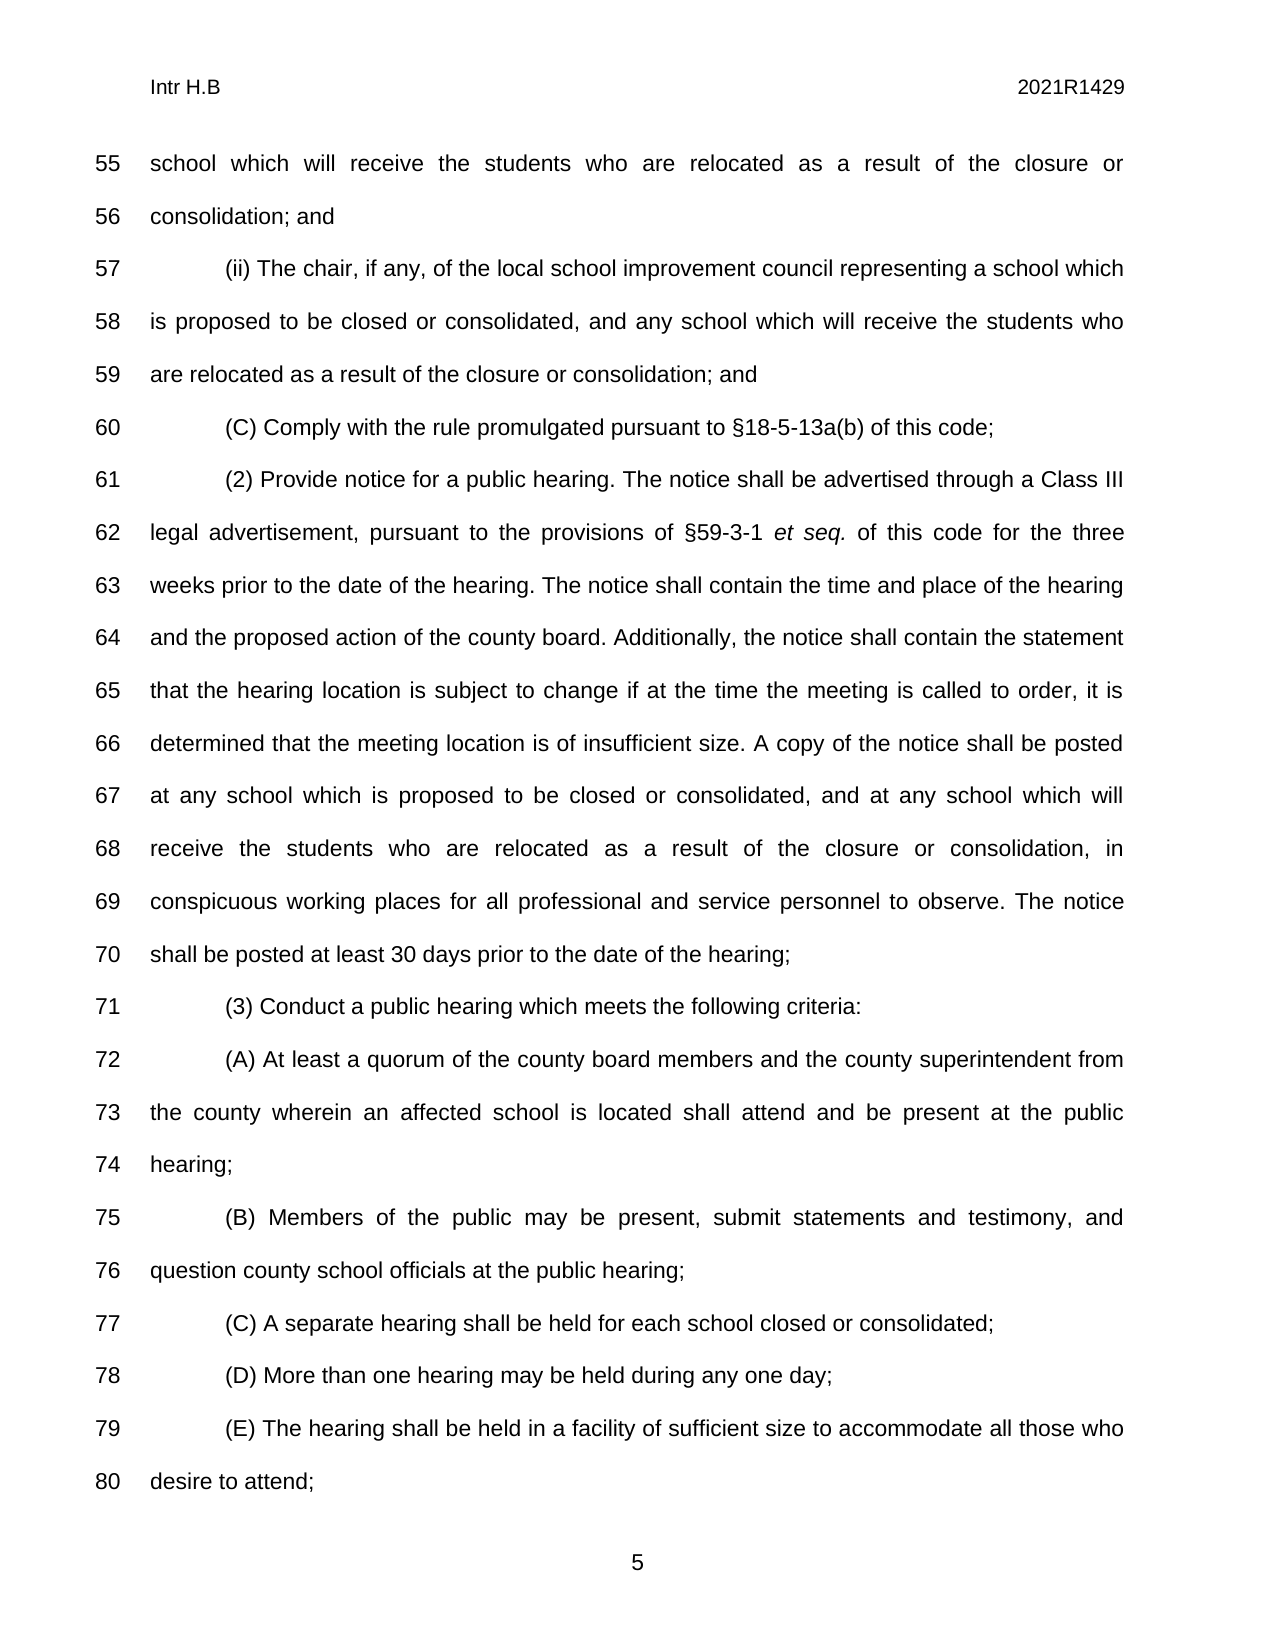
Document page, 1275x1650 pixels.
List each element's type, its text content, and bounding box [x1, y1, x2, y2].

text (3) Conduct a public hearing which meets the following criteria: [150, 993, 1125, 1020]
text (C) A separate hearing shall be held for each school closed or consolidated; [150, 1309, 1125, 1336]
text (2) Provide notice for a public hearing. The notice shall be advertised through a Class III legal advertisement, pursuant to the provisions of §59-3-1 et seq. of this code for the three weeks prior to the date of the hearing. The notice shall contain the time and place of the hearing and the proposed action of the county board. Additionally, the notice shall contain the statement that the hearing location is subject to change if at the time the meeting is called to order, it is determined that the meeting location is of insufficient size. A copy of the notice shall be posted at any school which is proposed to be closed or consolidated, and at any school which will receive the students who are relocated as a result of the closure or consolidation, in conspicuous working places for all professional and service personnel to observe. The notice shall be posted at least 30 days prior to the date of the hearing; [150, 466, 1125, 967]
text (D) More than one hearing may be held during any one day; [150, 1362, 1125, 1389]
text (ii) The chair, if any, of the local school improvement council representing a school which is proposed to be closed or consolidated, and any school which will receive the students who are relocated as a result of the closure or consolidation; and [150, 255, 1125, 387]
text (B) Members of the public may be present, submit statements and testimony, and question county school officials at the public hearing; [150, 1204, 1125, 1283]
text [150, 150, 1125, 229]
text (C) Comply with the rule promulgated pursuant to §18-5-13a(b) of this code; [150, 413, 1125, 440]
text (E) The hearing shall be held in a facility of sufficient size to accommodate all those who desire to attend; [150, 1415, 1125, 1494]
text (A) At least a quorum of the county board members and the county superintendent from the county wherein an affected school is located shall attend and be present at the public hearing; [150, 1046, 1125, 1178]
